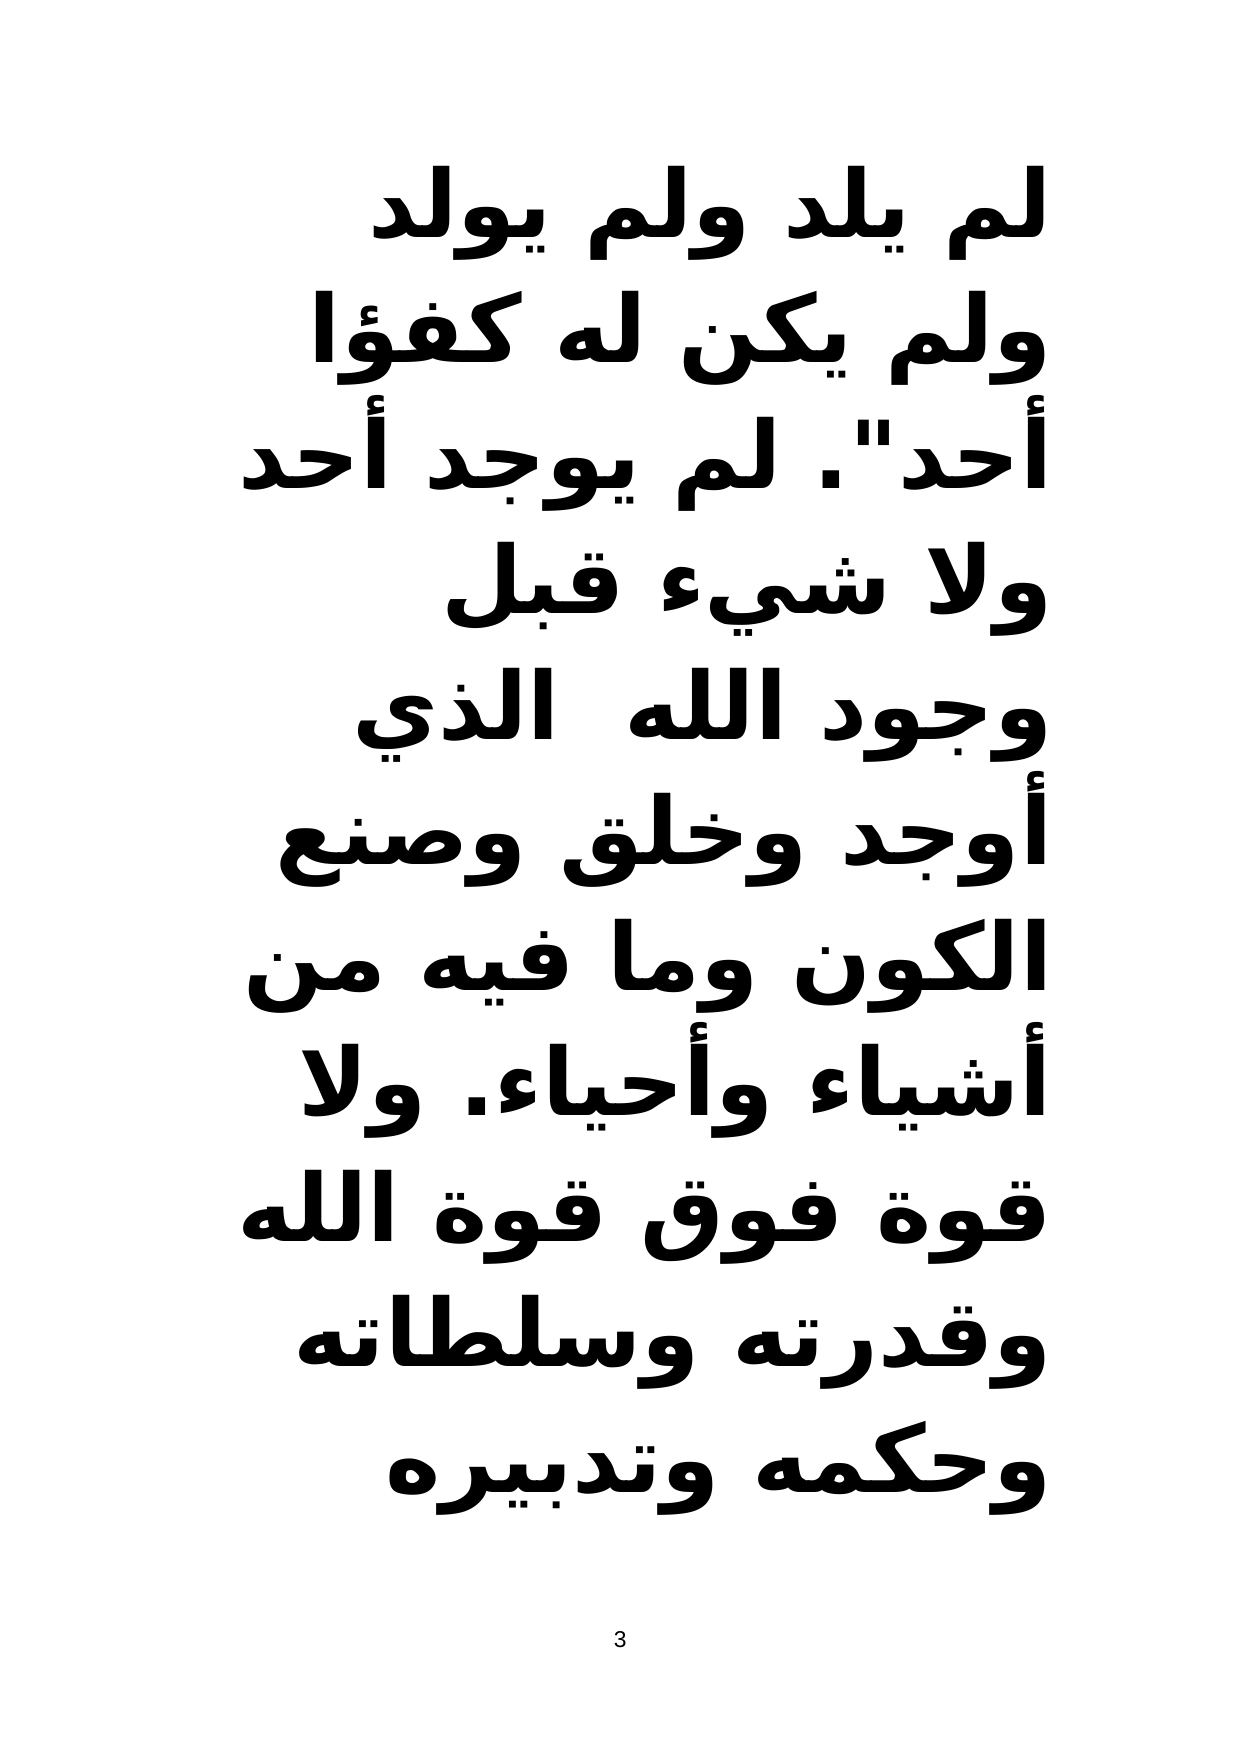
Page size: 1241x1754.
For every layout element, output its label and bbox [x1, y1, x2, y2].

text [187, 150, 1053, 1514]
